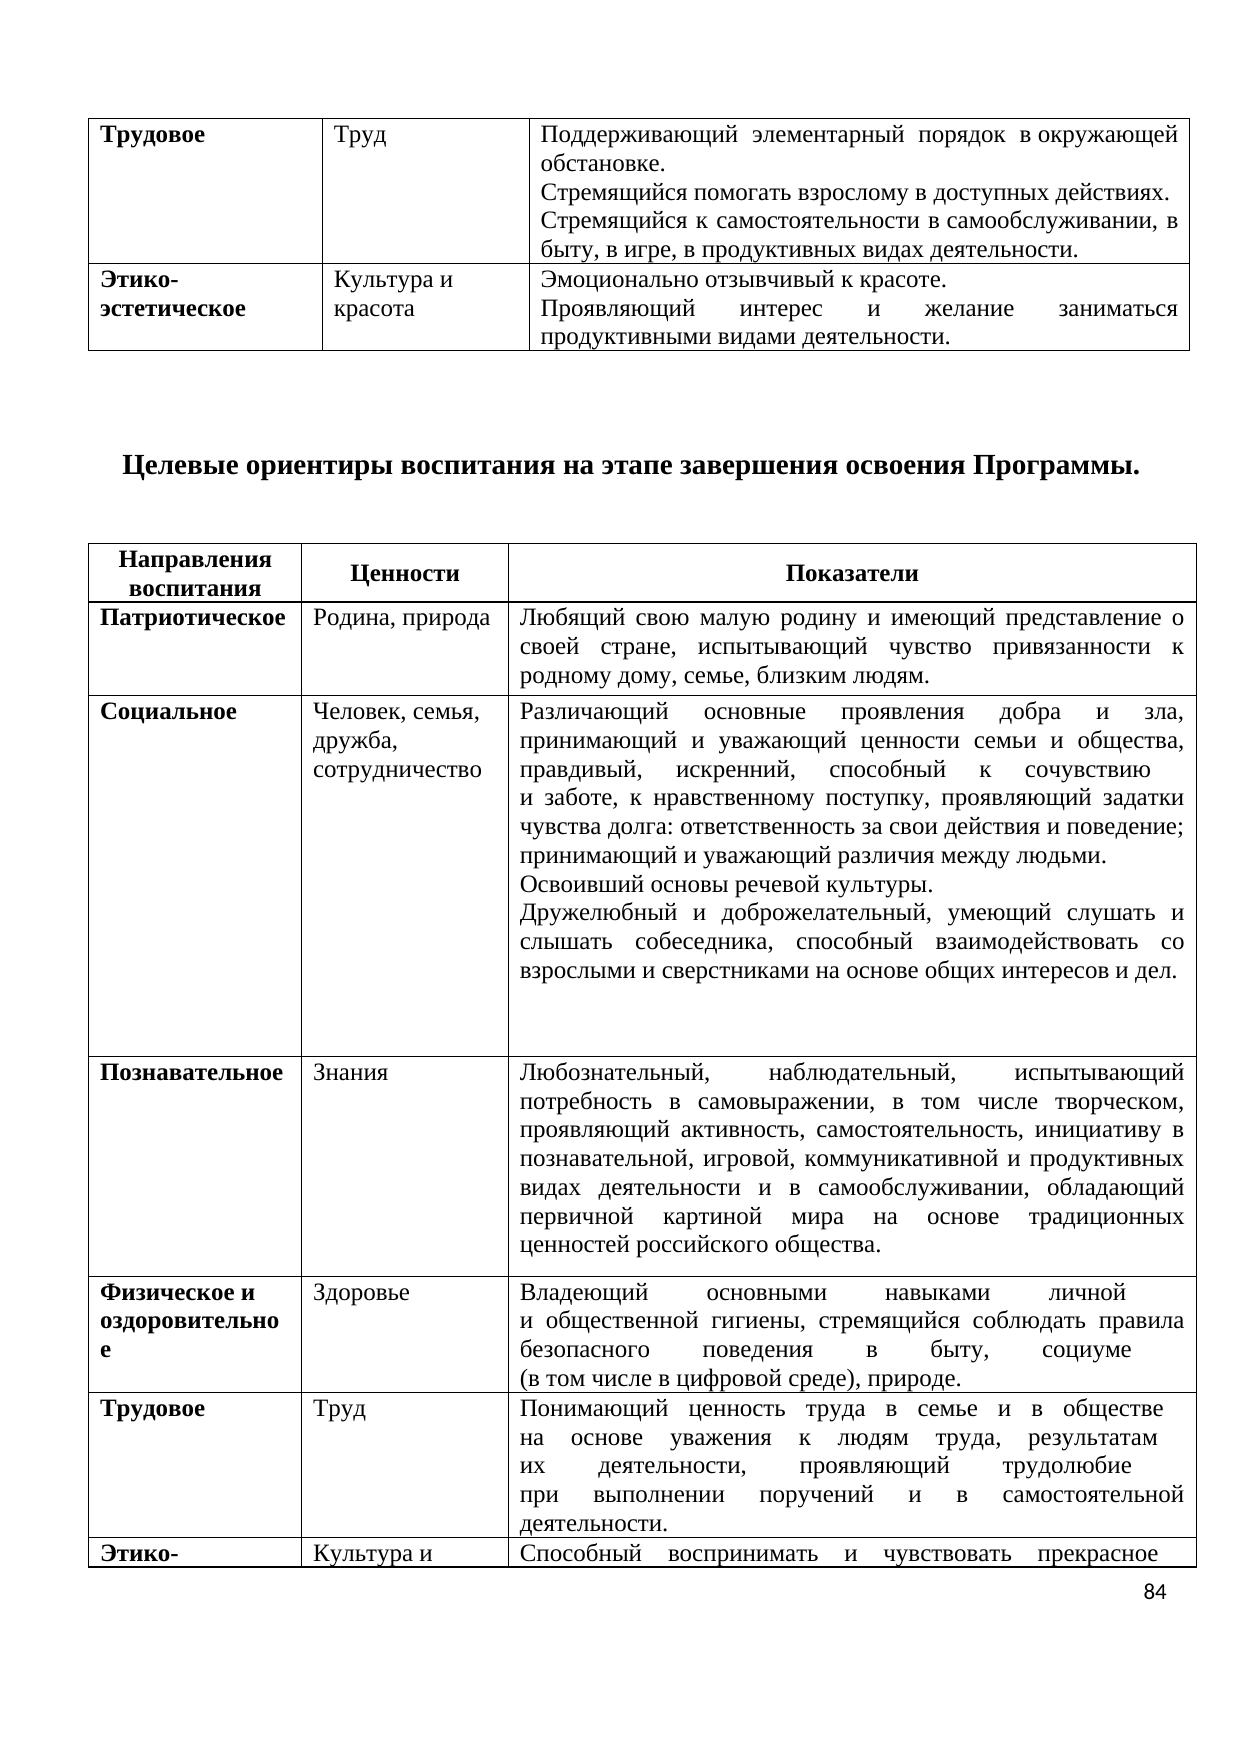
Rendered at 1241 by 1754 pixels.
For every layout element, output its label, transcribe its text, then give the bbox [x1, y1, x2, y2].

table_cell Патриотическое [89, 603, 301, 695]
table_cell Понимающий ценность труда в семье и в обществе на основе уважения к людям труда, результатам их деятельности, проявляющий трудолюбие при выполнении поручений и в самостоятельной деятельности. [509, 1393, 1196, 1537]
table_cell Родина, природа [302, 603, 508, 695]
table_cell Человек, семья, дружба, сотрудничество [302, 696, 508, 1056]
table_cell Культура и красота [323, 264, 529, 350]
table_cell Различающий основные проявления добра и зла, принимающий и уважающий ценности семьи и общества, правдивый, искренний, способный к сочувствию и заботе, к нравственному поступку, проявляющий задатки чувства долга: ответственность за свои действия и поведение; принимающий и уважающий различия между людьми. Освоивший основы речевой культуры. Дружелюбный и доброжелательный, умеющий слушать и слышать собеседника, способный взаимодействовать со взрослыми и сверстниками на основе общих интересов и дел. [509, 696, 1196, 1056]
text Целевые ориентиры воспитания на этапе завершения освоения Программы. [103, 447, 1166, 481]
table_cell Этико-эстетическое [89, 1538, 301, 1566]
table_cell Эмоционально отзывчивый к красоте. Проявляющий интерес и желание заниматься продуктивными видами деятельности. [530, 264, 1189, 350]
table_cell Трудовое [89, 1393, 301, 1537]
table_cell Этико-эстетическое [89, 264, 322, 350]
table_cell Здоровье [302, 1277, 508, 1392]
table_cell Физическое и оздоровительное [89, 1277, 301, 1392]
table_cell Социальное [89, 696, 301, 1056]
table_cell Труд [323, 119, 529, 263]
table_cell Любознательный, наблюдательный, испытывающий потребность в самовыражении, в том числе творческом, проявляющий активность, самостоятельность, инициативу в познавательной, игровой, коммуникативной и продуктивных видах деятельности и в самообслуживании, обладающий первичной картиной мира на основе традиционных ценностей российского общества. [509, 1057, 1196, 1276]
table_cell Культура и красота [302, 1538, 508, 1566]
table_cell Знания [302, 1057, 508, 1276]
table_cell Познавательное [89, 1057, 301, 1276]
table_header Направления воспитания [89, 544, 301, 601]
table_cell Поддерживающий элементарный порядок в окружающей обстановке. Стремящийся помогать взрослому в доступных действиях. Стремящийся к самостоятельности в самообслуживании, в быту, в игре, в продуктивных видах деятельности. [530, 119, 1189, 263]
table_cell Владеющий основными навыками личной и общественной гигиены, стремящийся соблюдать правила безопасного поведения в быту, социуме (в том числе в цифровой среде), природе. [509, 1277, 1196, 1392]
table_header Ценности [302, 544, 508, 601]
table_cell Труд [302, 1393, 508, 1537]
table_header Показатели [509, 544, 1196, 601]
table_cell Любящий свою малую родину и имеющий представление о своей стране, испытывающий чувство привязанности к родному дому, семье, близким людям. [509, 603, 1196, 695]
table_cell Трудовое [89, 119, 322, 263]
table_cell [509, 1538, 1196, 1566]
